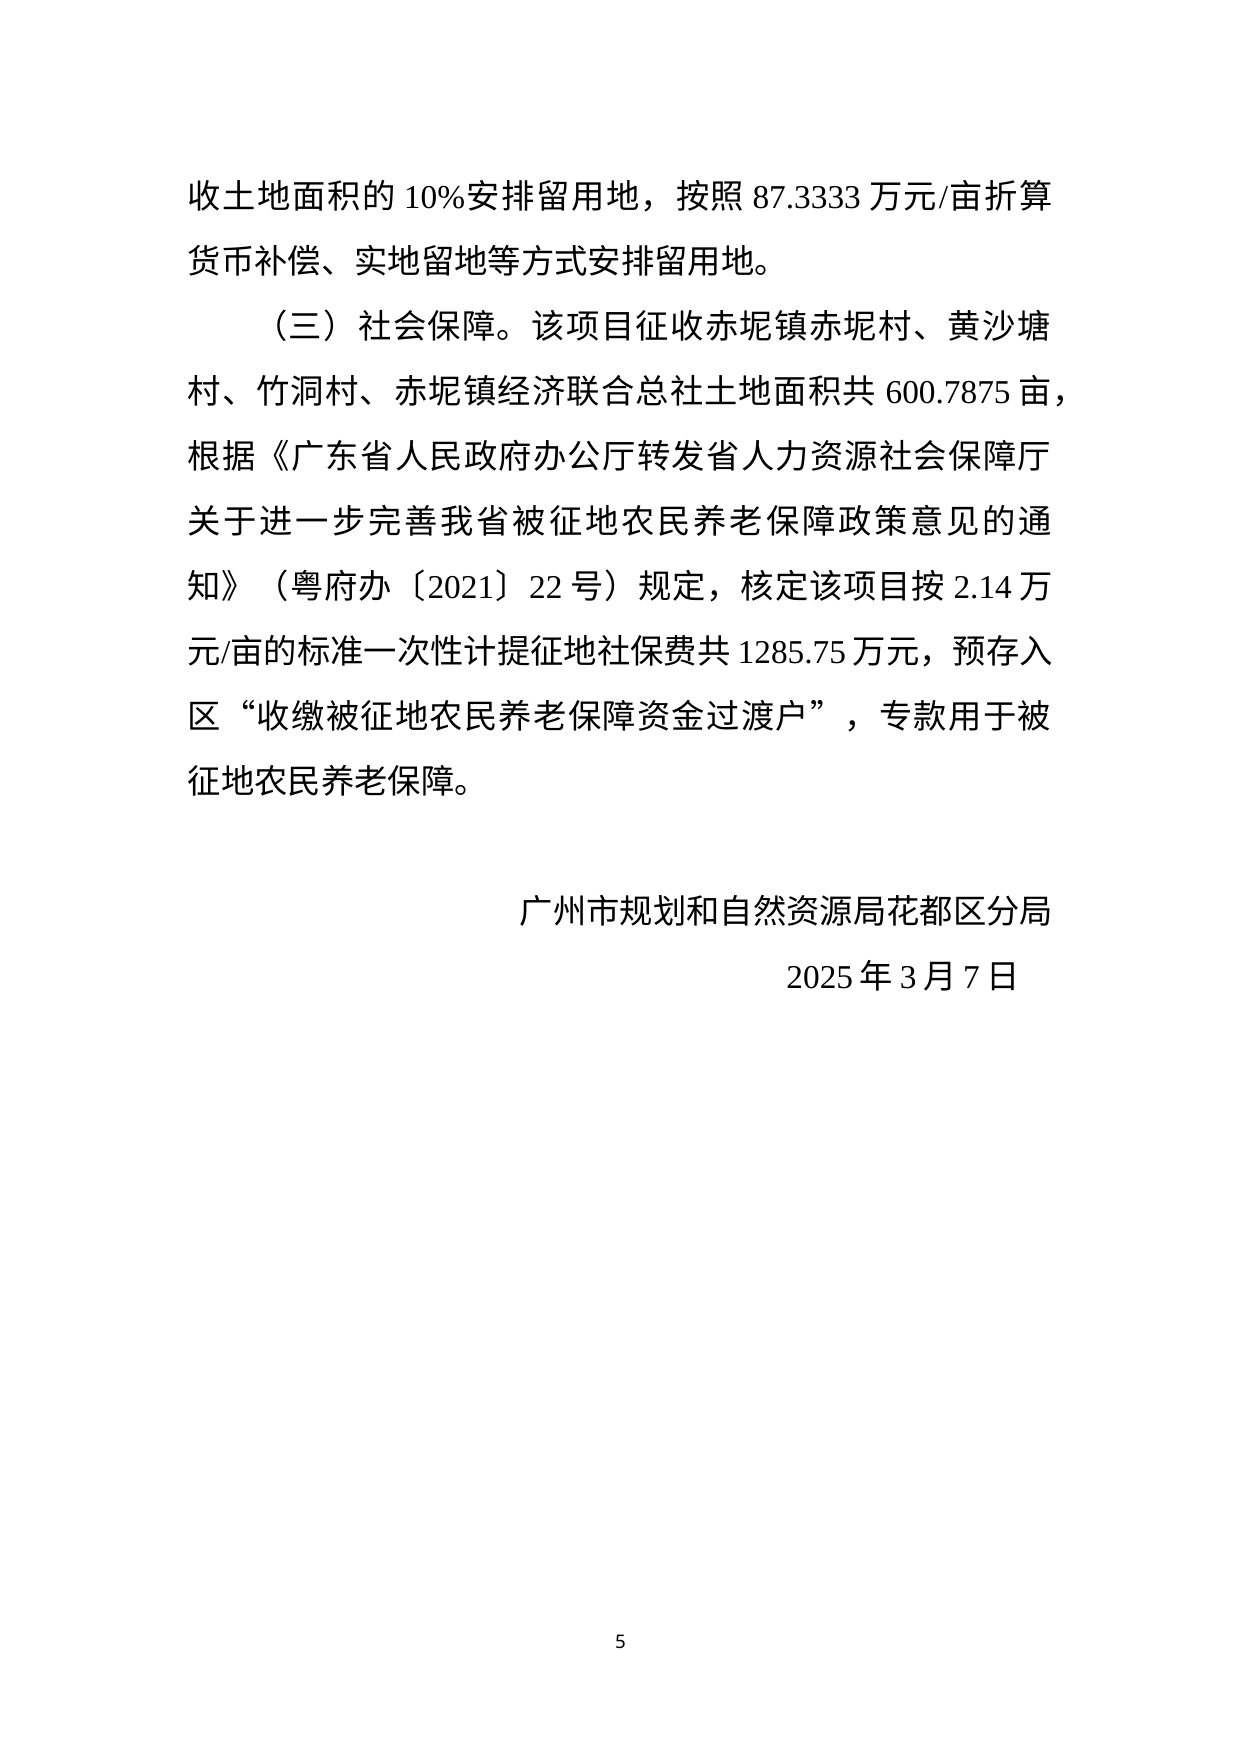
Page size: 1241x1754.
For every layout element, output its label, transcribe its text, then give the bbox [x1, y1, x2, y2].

list （三）社会保障。该项目征收赤坭镇赤坭村、黄沙塘村、竹洞村、赤坭镇经济联合总社土地面积共600.7875亩，根据《广东省人民政府办公厅转发省人力资源社会保障厅关于进一步完善我省被征地农民养老保障政策意见的通知》（粤府办〔2021〕22号）规定，核定该项目按2.14万元/亩的标准一次性计提征地社保费共1285.75万元，预存入区“收缴被征地农民养老保障资金过渡户”，专款用于被征地农民养老保障。 [187, 292, 1053, 812]
text 2025年3月7日 [187, 942, 1019, 1007]
text 广州市规划和自然资源局花都区分局 [187, 877, 1053, 942]
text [187, 162, 1053, 292]
